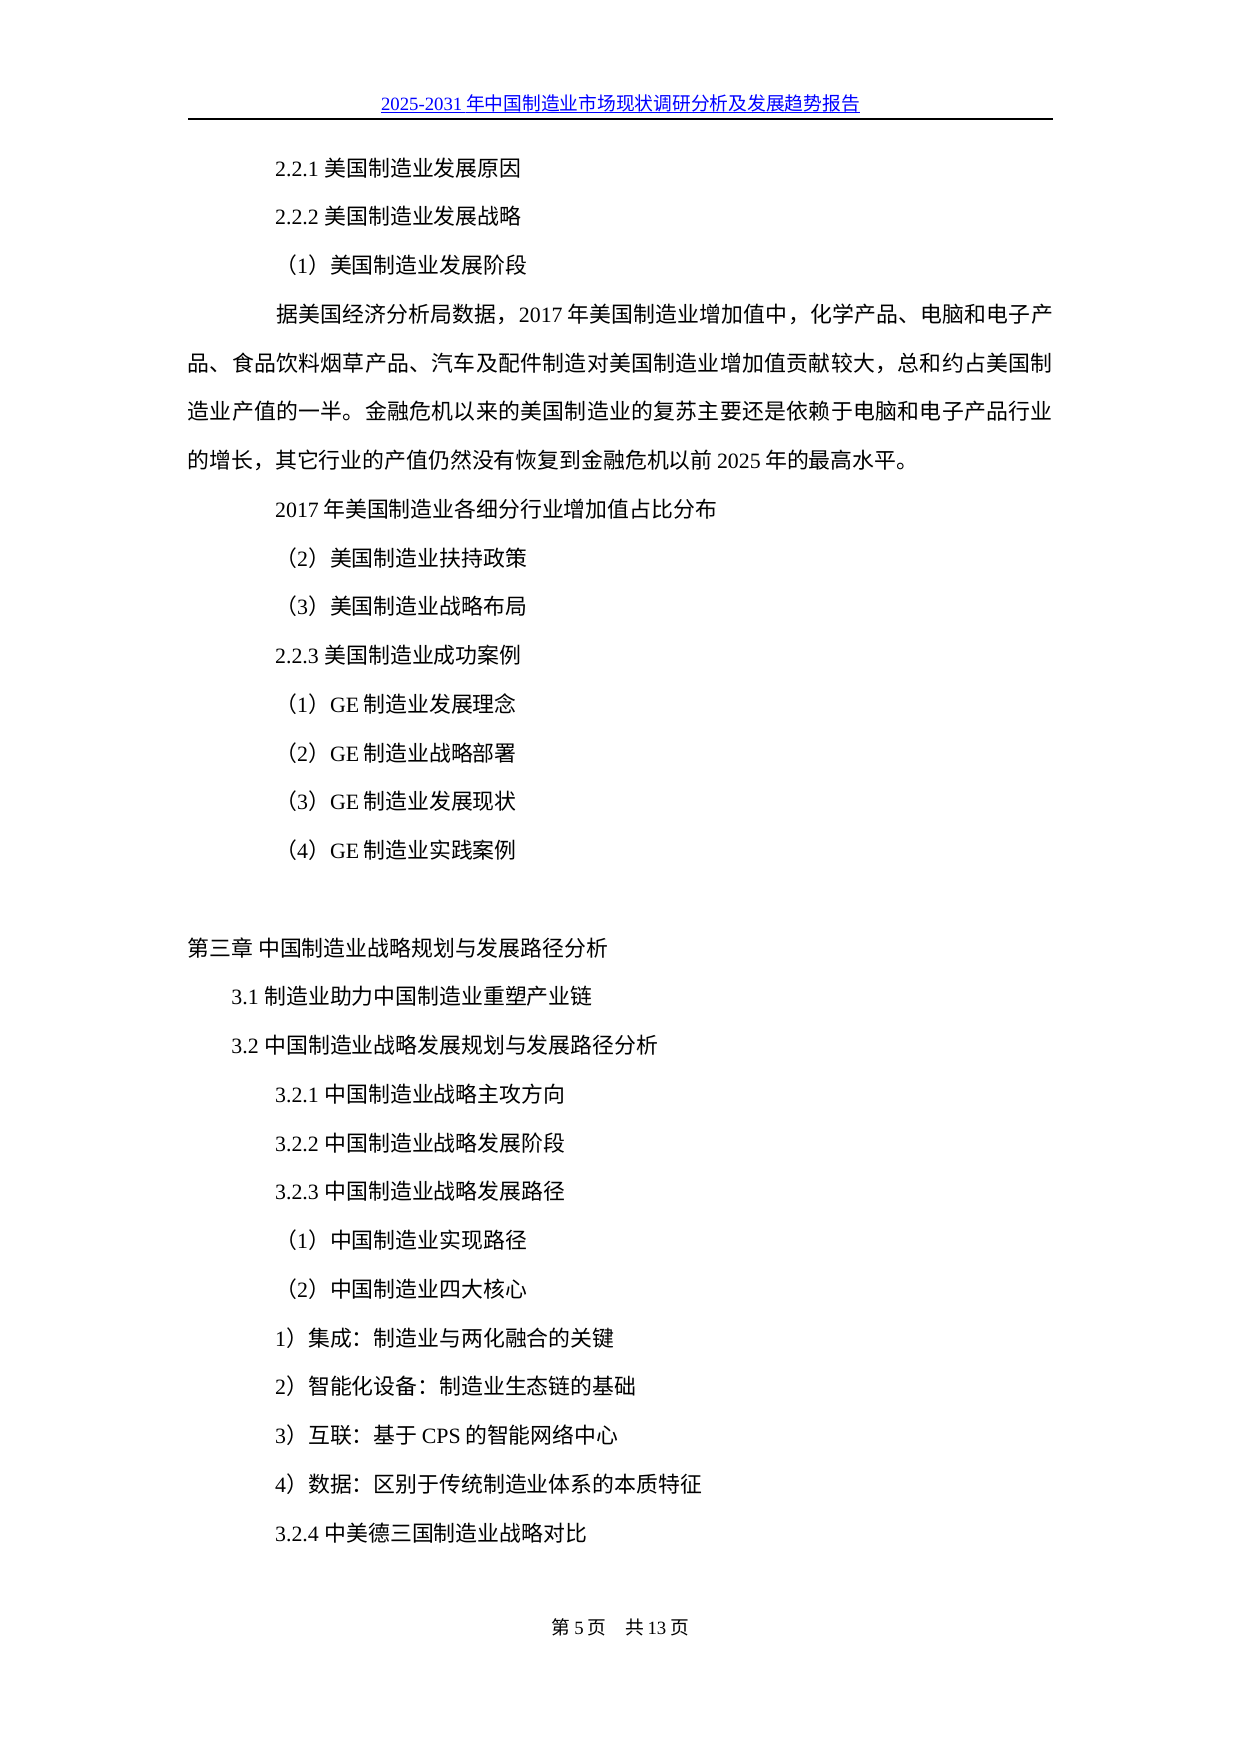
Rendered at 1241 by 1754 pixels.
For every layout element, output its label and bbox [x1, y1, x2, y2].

text [187, 150, 1053, 1548]
